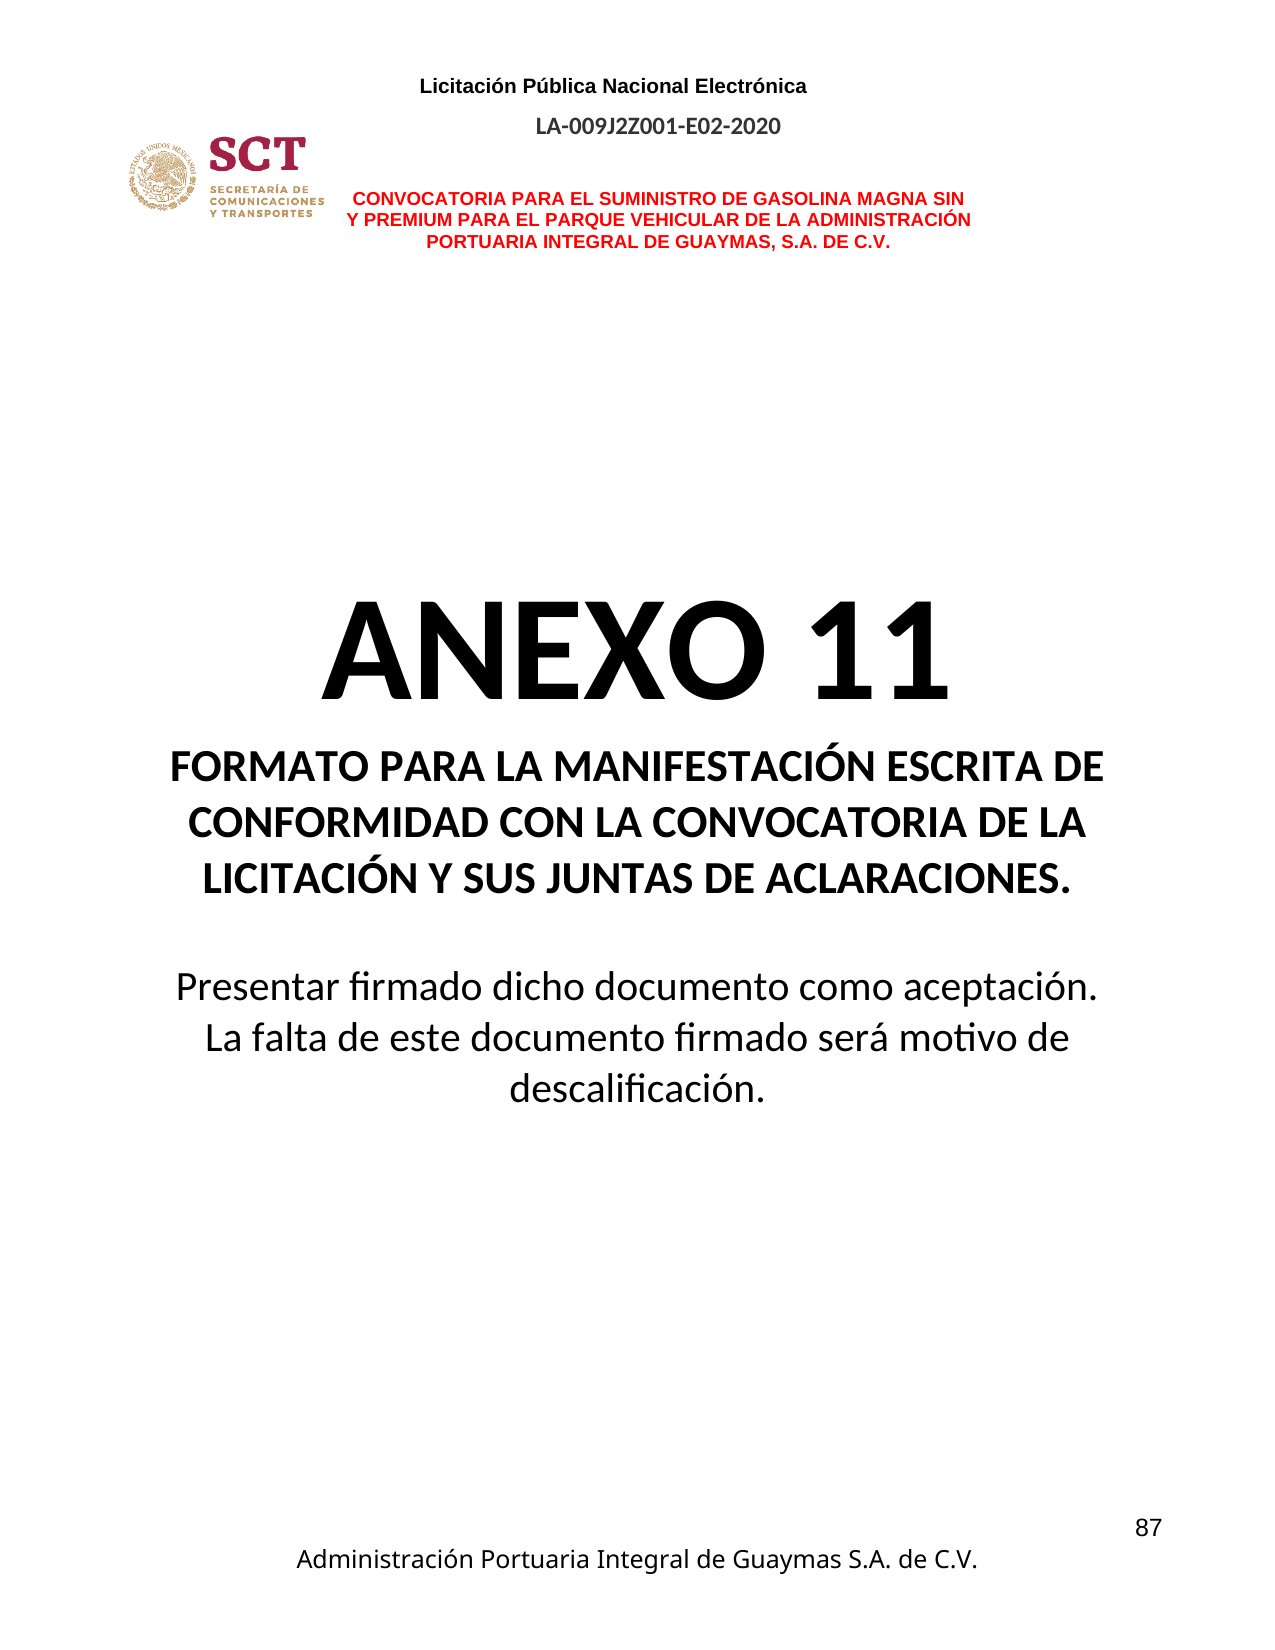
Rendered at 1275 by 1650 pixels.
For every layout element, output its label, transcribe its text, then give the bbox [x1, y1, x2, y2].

text FORMATO PARA LA MANIFESTACIÓN ESCRITA DE CONFORMIDAD CON LA CONVOCATORIA DE LA LICITACIÓN Y SUS JUNTAS DE ACLARACIONES. [112, 737, 1162, 904]
text Presentar firmado dicho documento como aceptación. [112, 960, 1162, 1011]
text La falta de este documento firmado será motivo de descalificación. [112, 1011, 1162, 1113]
text ANEXO 11 [112, 553, 1162, 737]
picture [123, 127, 329, 224]
